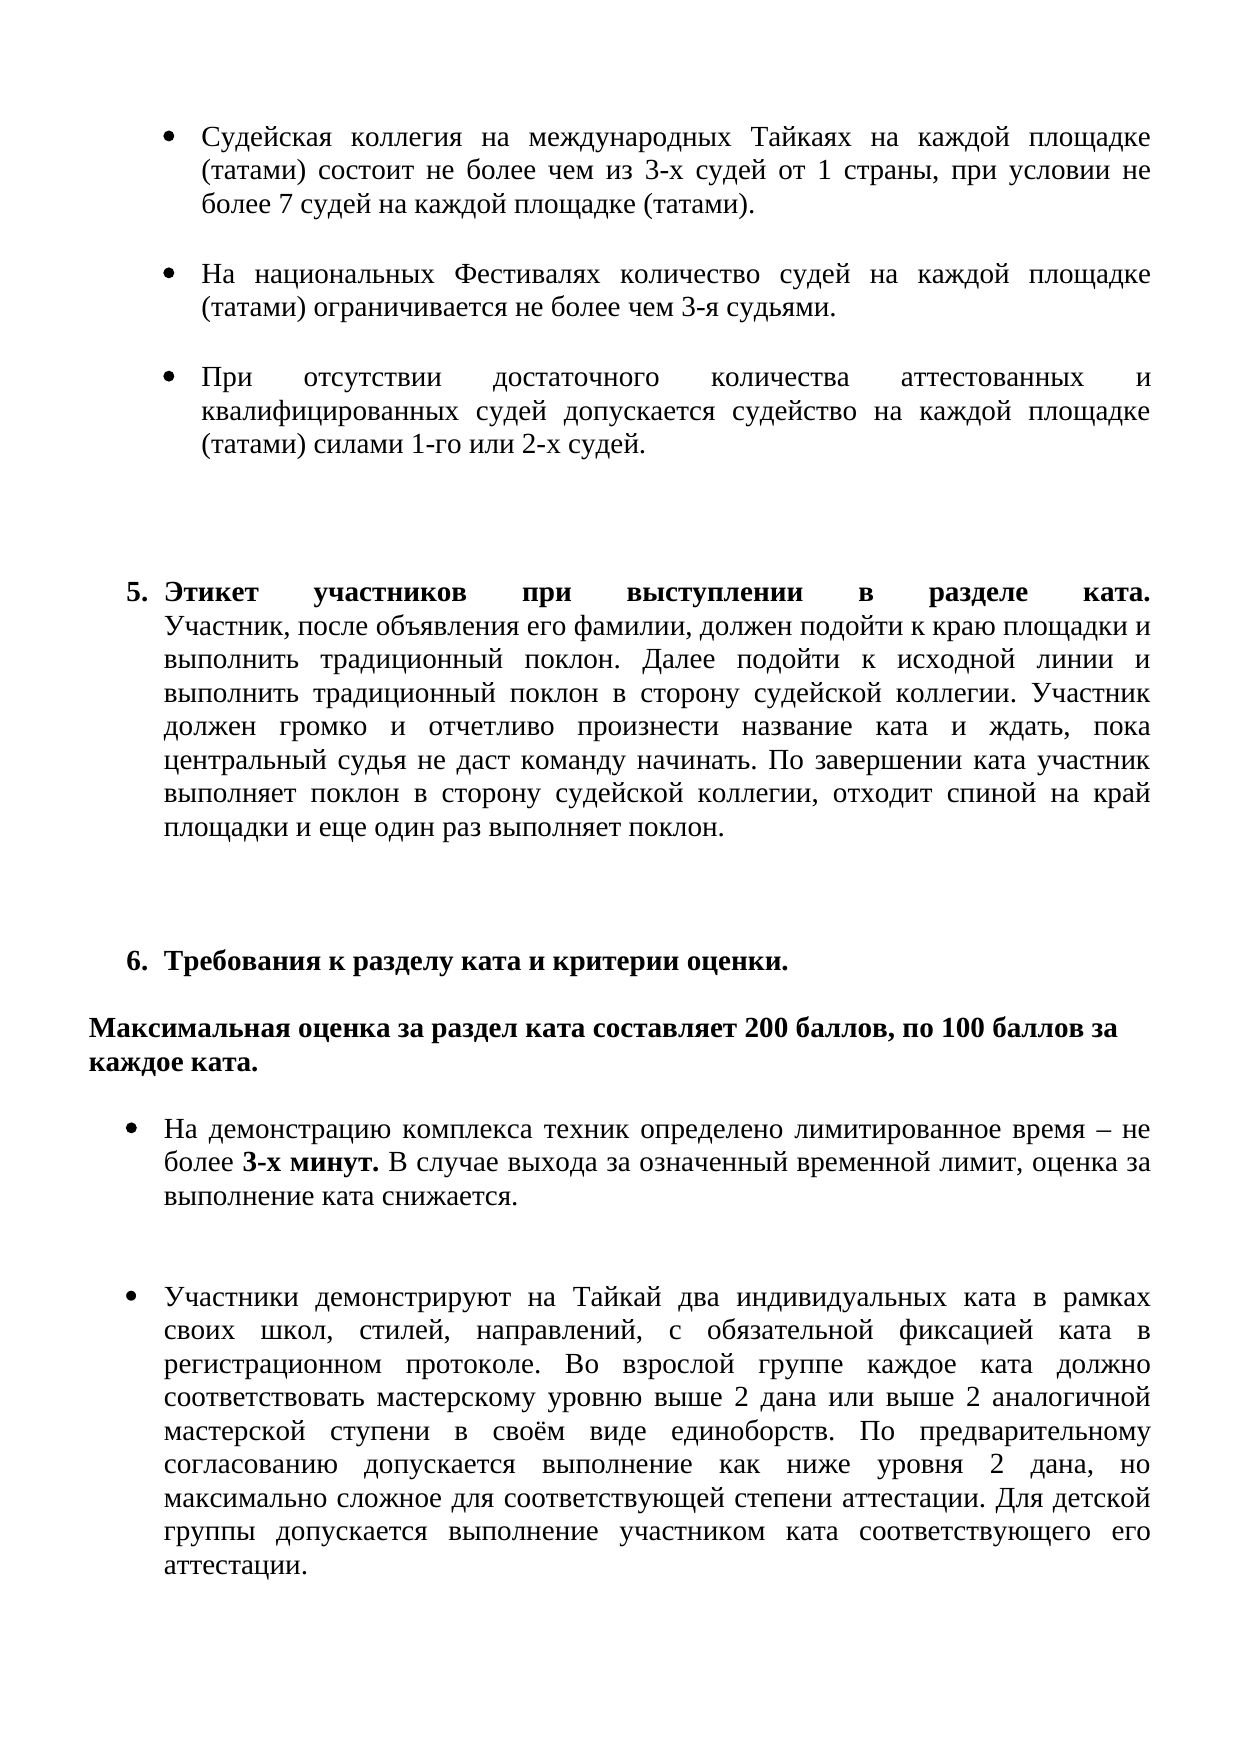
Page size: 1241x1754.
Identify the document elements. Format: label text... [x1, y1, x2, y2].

list Требования к разделу ката и критерии оценки. [126, 943, 1152, 977]
list На национальных Фестивалях количество судей на каждой площадке (татами) ограничивается не более чем 3-я судьями. [164, 256, 1152, 323]
list Этикет участников при выступлении в разделе ката. Участник, после объявления его фамилии, должен подойти к краю площадки и выполнить традиционный поклон. Далее подойти к исходной линии и выполнить традиционный поклон в сторону судейской коллегии. Участник должен громко и отчетливо произнести название ката и ждать, пока центральный судья не даст команду начинать. По завершении ката участник выполняет поклон в сторону судейской коллегии, отходит спиной на край площадки и еще один раз выполняет поклон. [126, 574, 1152, 842]
list Судейская коллегия на международных Тайкаях на каждой площадке (татами) состоит не более чем из 3-х судей от 1 страны, при условии не более 7 судей на каждой площадке (татами). [164, 119, 1152, 219]
list При отсутствии достаточного количества аттестованных и квалифицированных судей допускается судейство на каждой площадке (татами) силами 1-го или 2-х судей. [164, 359, 1152, 460]
list Участники демонстрируют на Тайкай два индивидуальных ката в рамках своих школ, стилей, направлений, с обязательной фиксацией ката в регистрационном протоколе. Во взрослой группе каждое ката должно соответствовать мастерскому уровню выше 2 дана или выше 2 аналогичной мастерской ступени в своём виде единоборств. По предварительному согласованию допускается выполнение как ниже уровня 2 дана, но максимально сложное для соответствующей степени аттестации. Для детской группы допускается выполнение участником ката соответствующего его аттестации. [126, 1279, 1152, 1581]
list На демонстрацию комплекса техник определено лимитированное время – не более 3-х минут. В случае выхода за означенный временной лимит, оценка за выполнение ката снижается. [126, 1111, 1152, 1212]
text Максимальная оценка за раздел ката составляет 200 баллов, по 100 баллов за каждое ката. [89, 1010, 1152, 1077]
